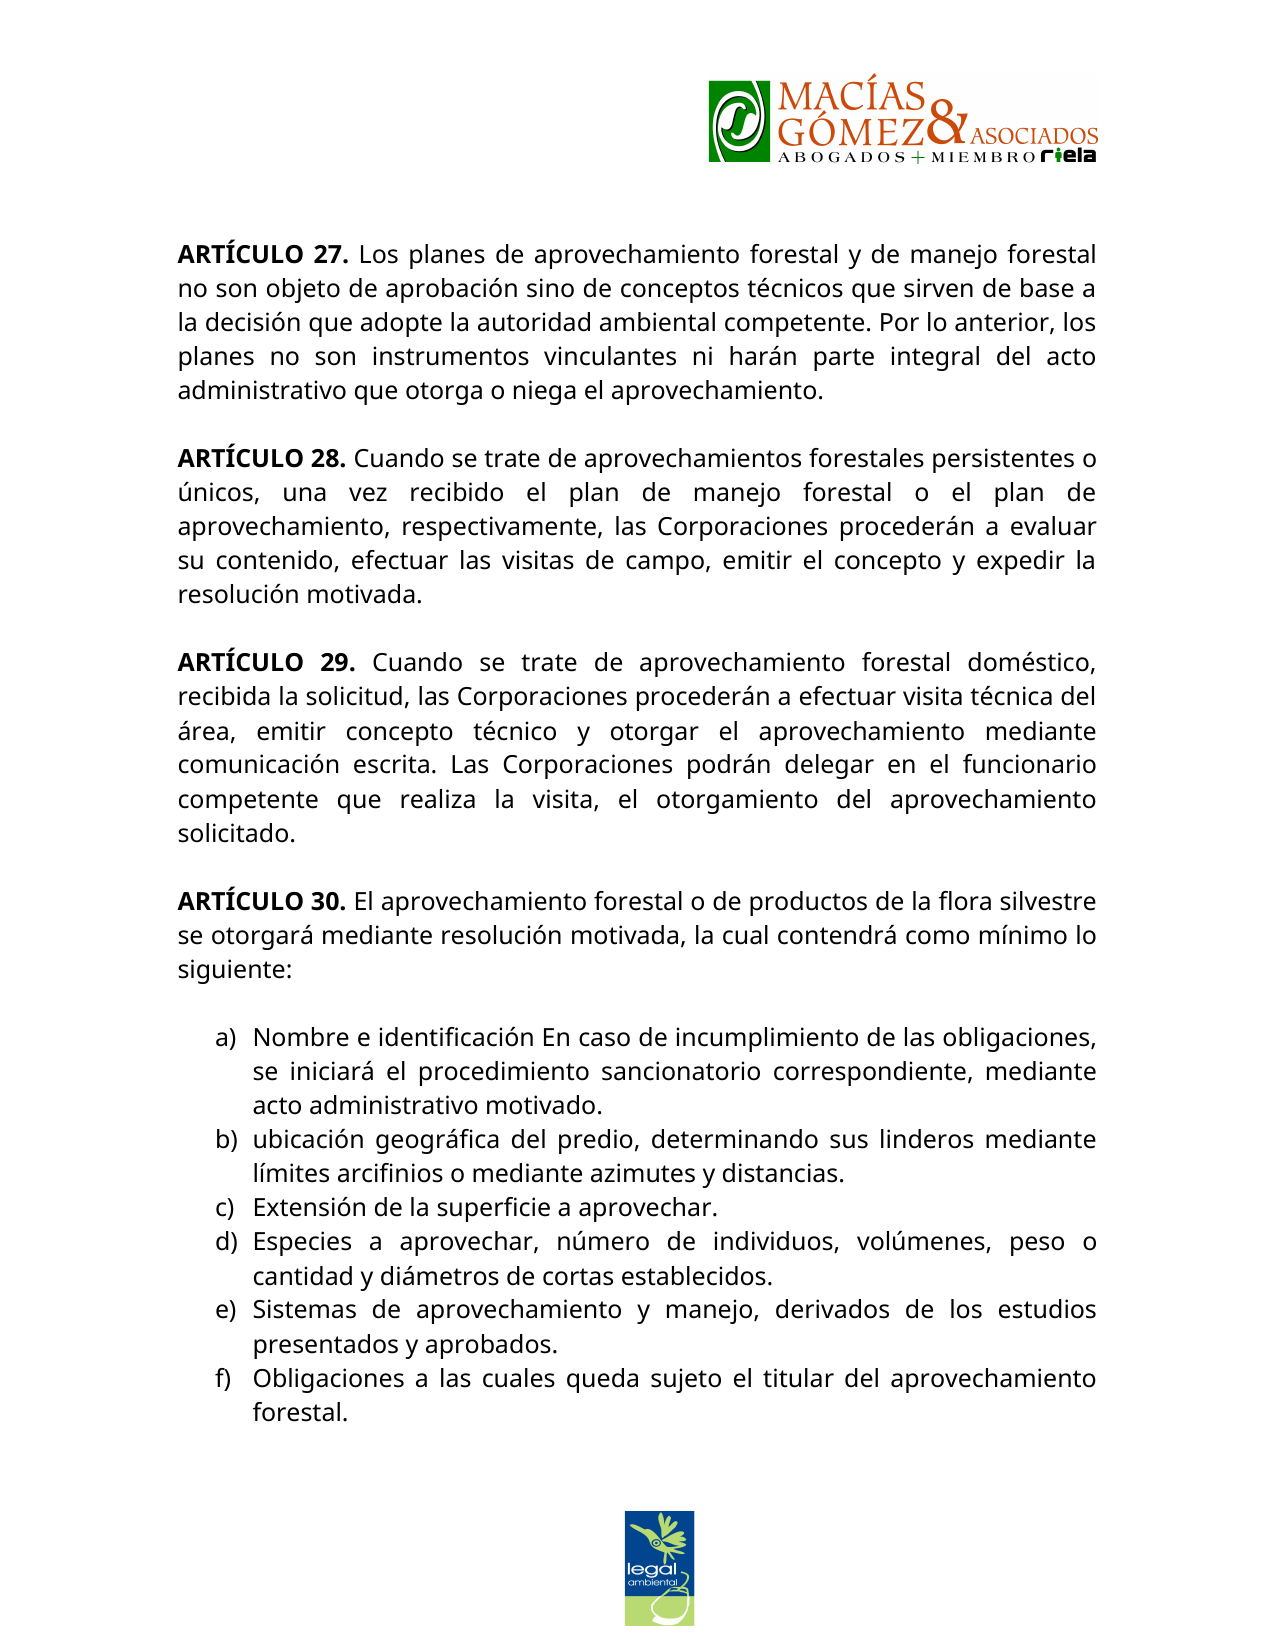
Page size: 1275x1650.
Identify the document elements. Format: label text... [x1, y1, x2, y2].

list ubicación geográfica del predio, determinando sus linderos mediante límites arcifinios o mediante azimutes y distancias. [215, 1122, 1098, 1190]
text ARTÍCULO 29. Cuando se trate de aprovechamiento forestal doméstico, recibida la solicitud, las Corporaciones procederán a efectuar visita técnica del área, emitir concepto técnico y otorgar el aprovechamiento mediante comunicación escrita. Las Corporaciones podrán delegar en el funcionario competente que realiza la visita, el otorgamiento del aprovechamiento solicitado. [177, 645, 1098, 849]
text ARTÍCULO 28. Cuando se trate de aprovechamientos forestales persistentes o únicos, una vez recibido el plan de manejo forestal o el plan de aprovechamiento, respectivamente, las Corporaciones procederán a evaluar su contenido, efectuar las visitas de campo, emitir el concepto y expedir la resolución motivada. [177, 441, 1098, 611]
text ARTÍCULO 27. Los planes de aprovechamiento forestal y de manejo forestal no son objeto de aprobación sino de conceptos técnicos que sirven de base a la decisión que adopte la autoridad ambiental competente. Por lo anterior, los planes no son instrumentos vinculantes ni harán parte integral del acto administrativo que otorga o niega el aprovechamiento. [177, 236, 1098, 407]
list Nombre e identificación En caso de incumplimiento de las obligaciones, se iniciará el procedimiento sancionatorio correspondiente, mediante acto administrativo motivado. [215, 1020, 1098, 1122]
text ARTÍCULO 30. El aprovechamiento forestal o de productos de la flora silvestre se otorgará mediante resolución motivada, la cual contendrá como mínimo lo siguiente: [177, 883, 1098, 986]
list Extensión de la superficie a aprovechar. [215, 1190, 1098, 1224]
list Sistemas de aprovechamiento y manejo, derivados de los estudios presentados y aprobados. [215, 1292, 1098, 1360]
list Especies a aprovechar, número de individuos, volúmenes, peso o cantidad y diámetros de cortas establecidos. [215, 1224, 1098, 1292]
list Obligaciones a las cuales queda sujeto el titular del aprovechamiento forestal. [215, 1360, 1098, 1428]
picture [708, 73, 1098, 164]
picture [624, 1511, 695, 1626]
